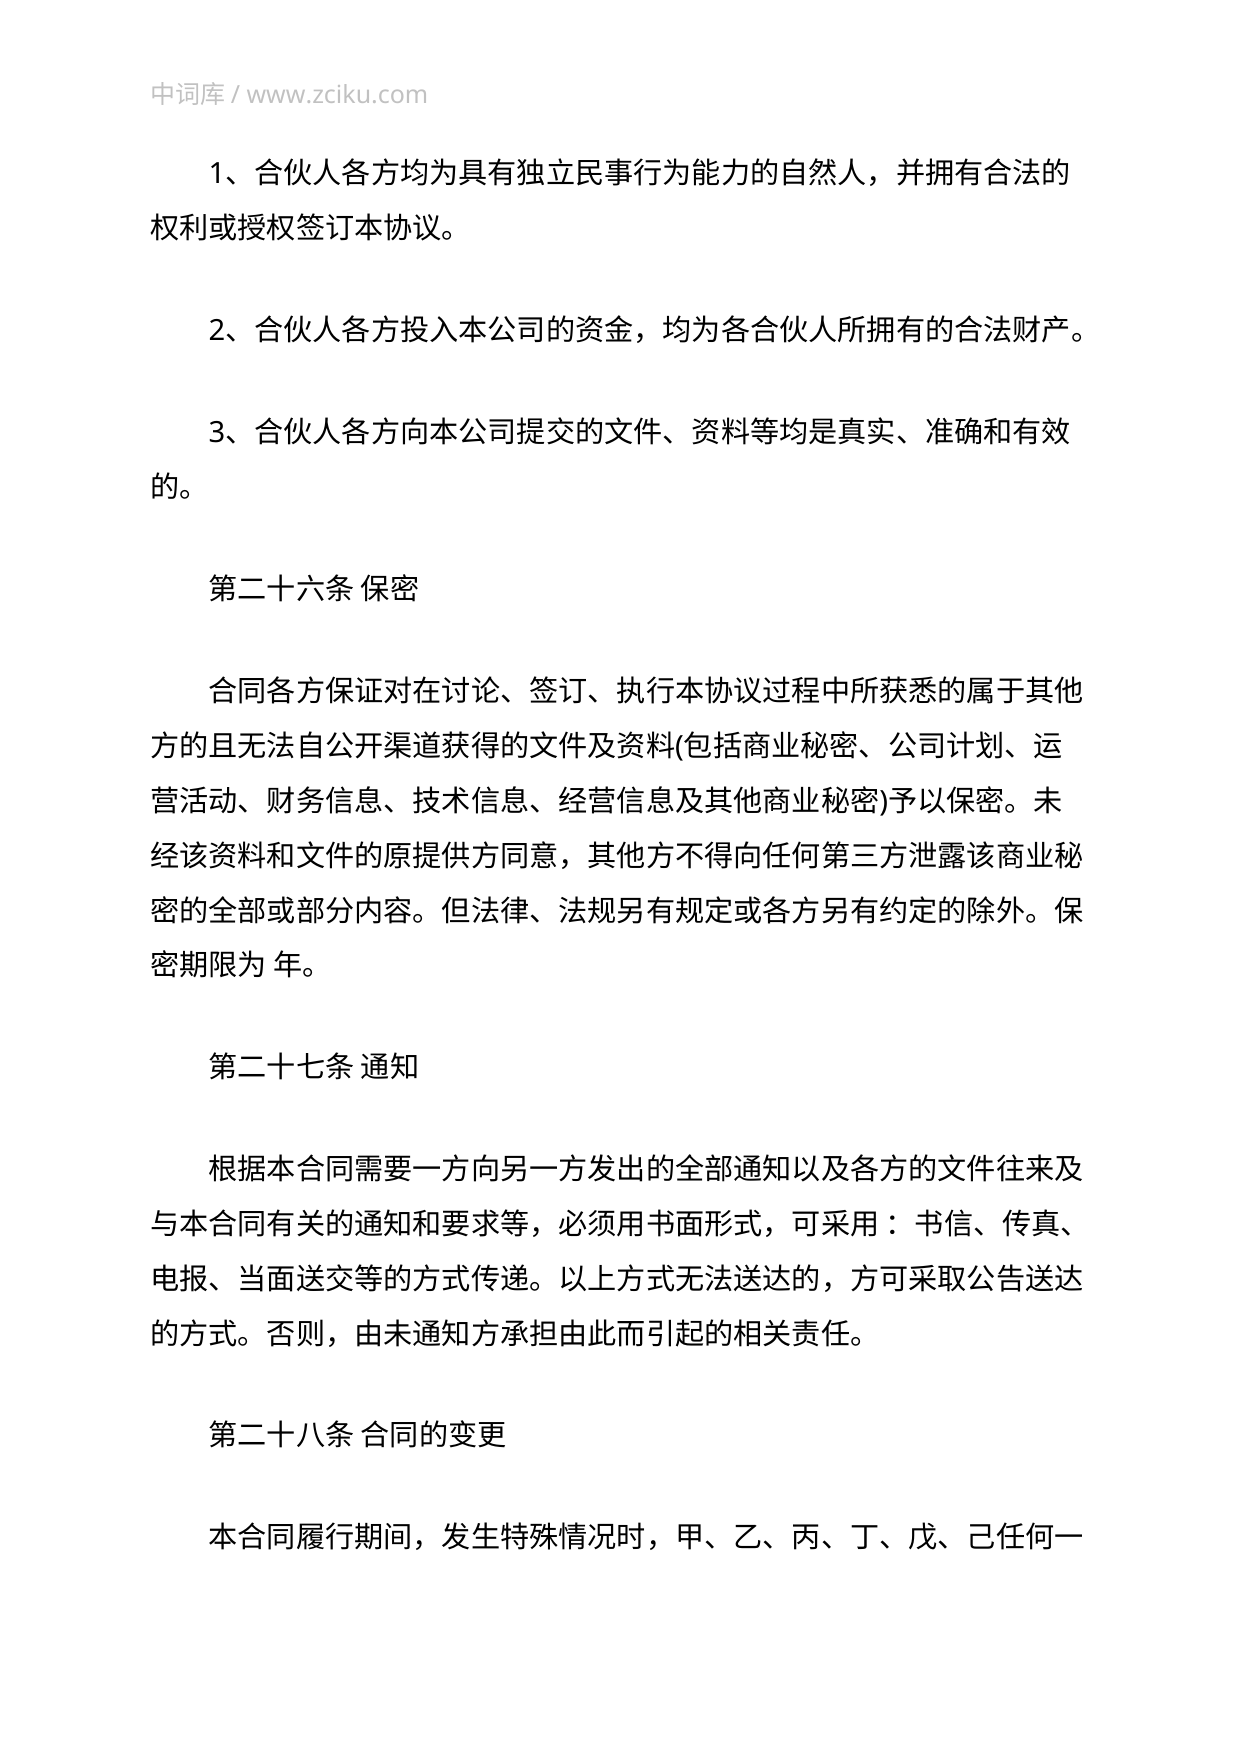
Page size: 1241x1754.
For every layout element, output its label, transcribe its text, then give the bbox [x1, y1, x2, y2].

text 第二十八条 合同的变更 [150, 1412, 1090, 1454]
text 根据本合同需要一方向另一方发出的全部通知以及各方的文件往来及与本合同有关的通知和要求等，必须用书面形式，可采用 ：书信、传真、电报、当面送交等的方式传递。以上方式无法送达的，方可采取公告送达的方式。否则，由未通知方承担由此而引起的相关责任。 [150, 1146, 1090, 1352]
text 2、合伙人各方投入本公司的资金，均为各合伙人所拥有的合法财产。 [150, 307, 1090, 349]
text 第二十六条 保密 [150, 566, 1090, 608]
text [150, 1514, 1090, 1556]
text 1、合伙人各方均为具有独立民事行为能力的自然人，并拥有合法的权利或授权签订本协议。 [150, 150, 1090, 247]
text 第二十七条 通知 [150, 1044, 1090, 1086]
text 3、合伙人各方向本公司提交的文件、资料等均是真实、准确和有效的。 [150, 409, 1090, 506]
text 合同各方保证对在讨论、签订、执行本协议过程中所获悉的属于其他方的且无法自公开渠道获得的文件及资料(包括商业秘密、公司计划、运营活动、财务信息、技术信息、经营信息及其他商业秘密)予以保密。未经该资料和文件的原提供方同意，其他方不得向任何第三方泄露该商业秘密的全部或部分内容。但法律、法规另有规定或各方另有约定的除外。保密期限为 年。 [150, 667, 1090, 984]
